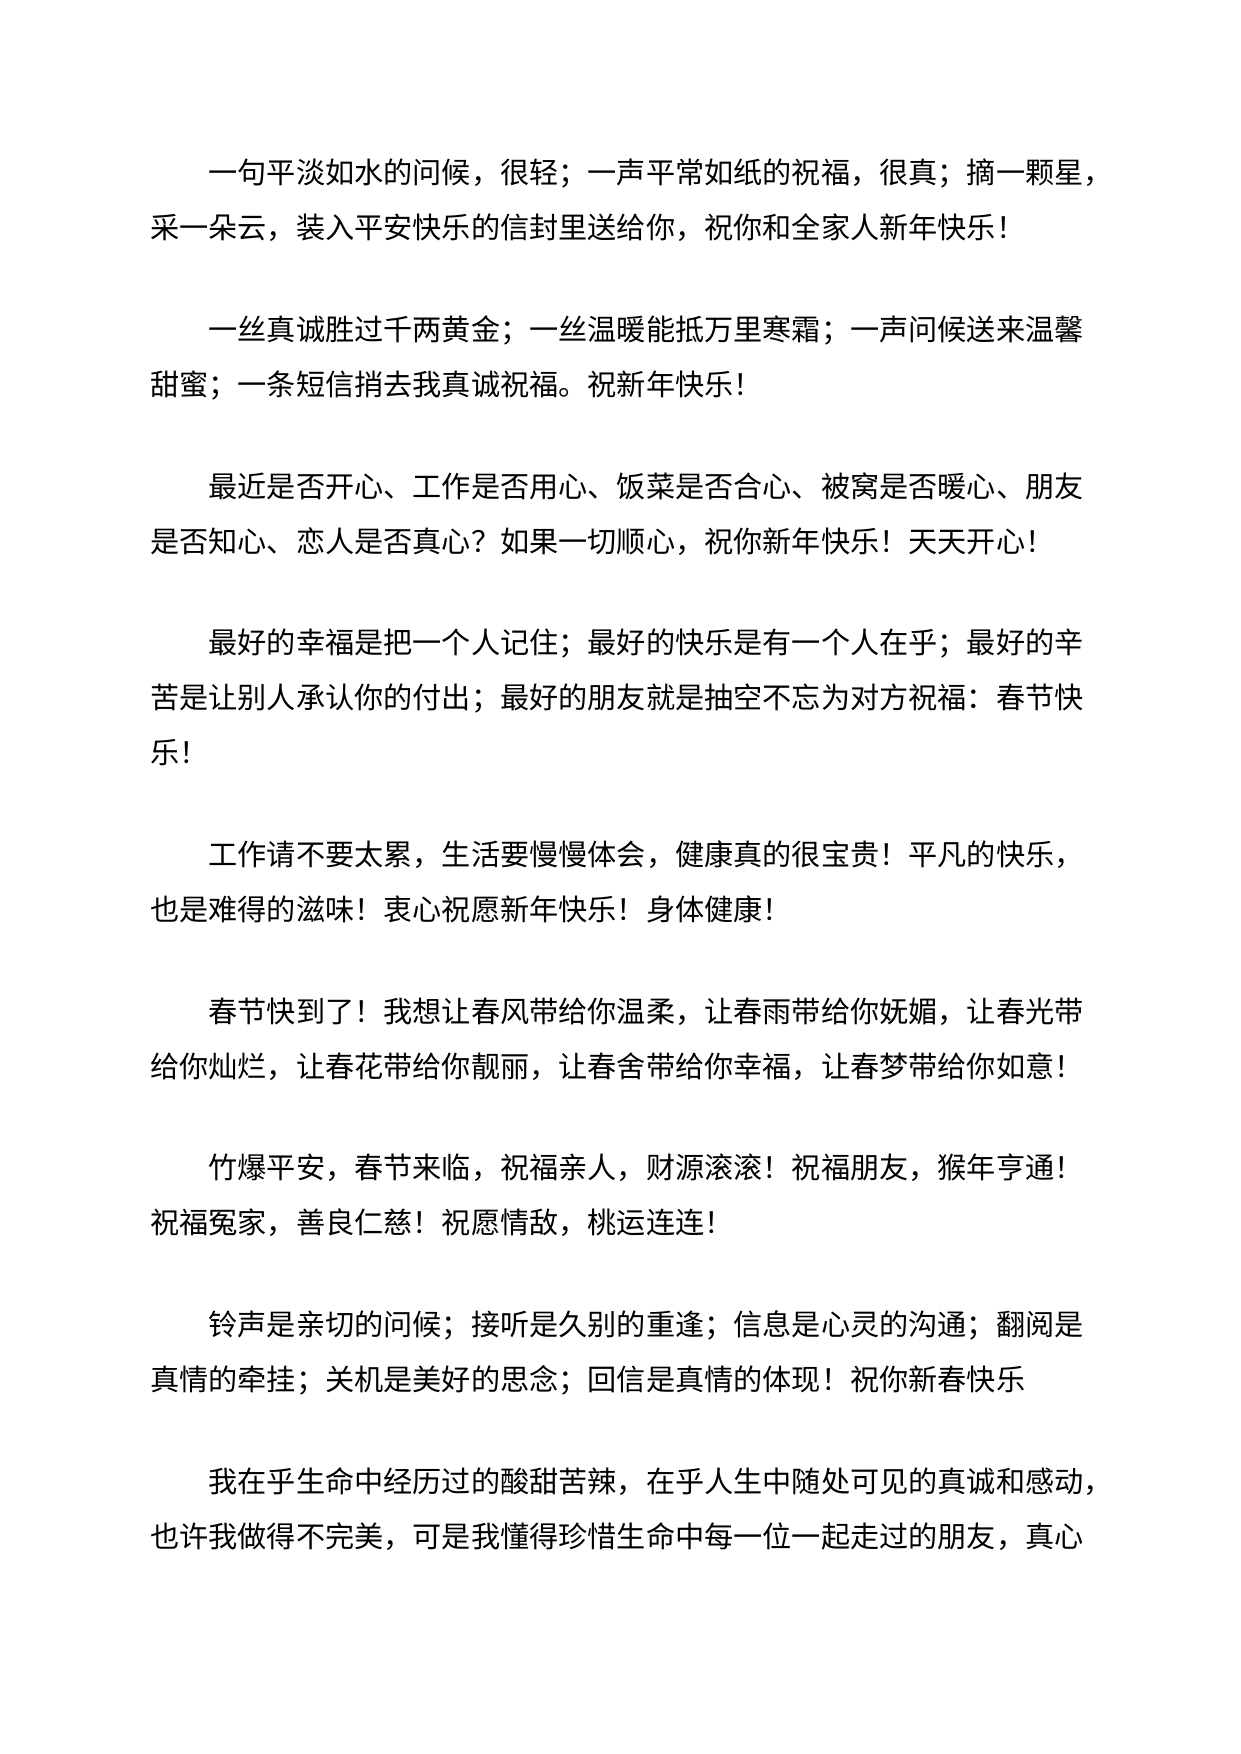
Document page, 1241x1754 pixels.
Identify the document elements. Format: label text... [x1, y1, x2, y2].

text 最好的幸福是把一个人记住；最好的快乐是有一个人在乎；最好的辛苦是让别人承认你的付出；最好的朋友就是抽空不忘为对方祝福：春节快乐！ [150, 620, 1090, 772]
text 春节快到了！我想让春风带给你温柔，让春雨带给你妩媚，让春光带给你灿烂，让春花带给你靓丽，让春舍带给你幸福，让春梦带给你如意！ [150, 988, 1090, 1085]
text 一句平淡如水的问候，很轻；一声平常如纸的祝福，很真；摘一颗星，采一朵云，装入平安快乐的信封里送给你，祝你和全家人新年快乐！ [150, 150, 1090, 247]
text 一丝真诚胜过千两黄金；一丝温暖能抵万里寒霜；一声问候送来温馨甜蜜；一条短信捎去我真诚祝福。祝新年快乐！ [150, 307, 1090, 404]
text 铃声是亲切的问候；接听是久别的重逢；信息是心灵的沟通；翻阅是真情的牵挂；关机是美好的思念；回信是真情的体现！祝你新春快乐 [150, 1302, 1090, 1399]
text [150, 1458, 1090, 1555]
text 最近是否开心、工作是否用心、饭菜是否合心、被窝是否暖心、朋友是否知心、恋人是否真心？如果一切顺心，祝你新年快乐！天天开心！ [150, 463, 1090, 561]
text 竹爆平安，春节来临，祝福亲人，财源滚滚！祝福朋友，猴年亨通！祝福冤家，善良仁慈！祝愿情敌，桃运连连！ [150, 1145, 1090, 1242]
text 工作请不要太累，生活要慢慢体会，健康真的很宝贵！平凡的快乐，也是难得的滋味！衷心祝愿新年快乐！身体健康！ [150, 832, 1090, 929]
